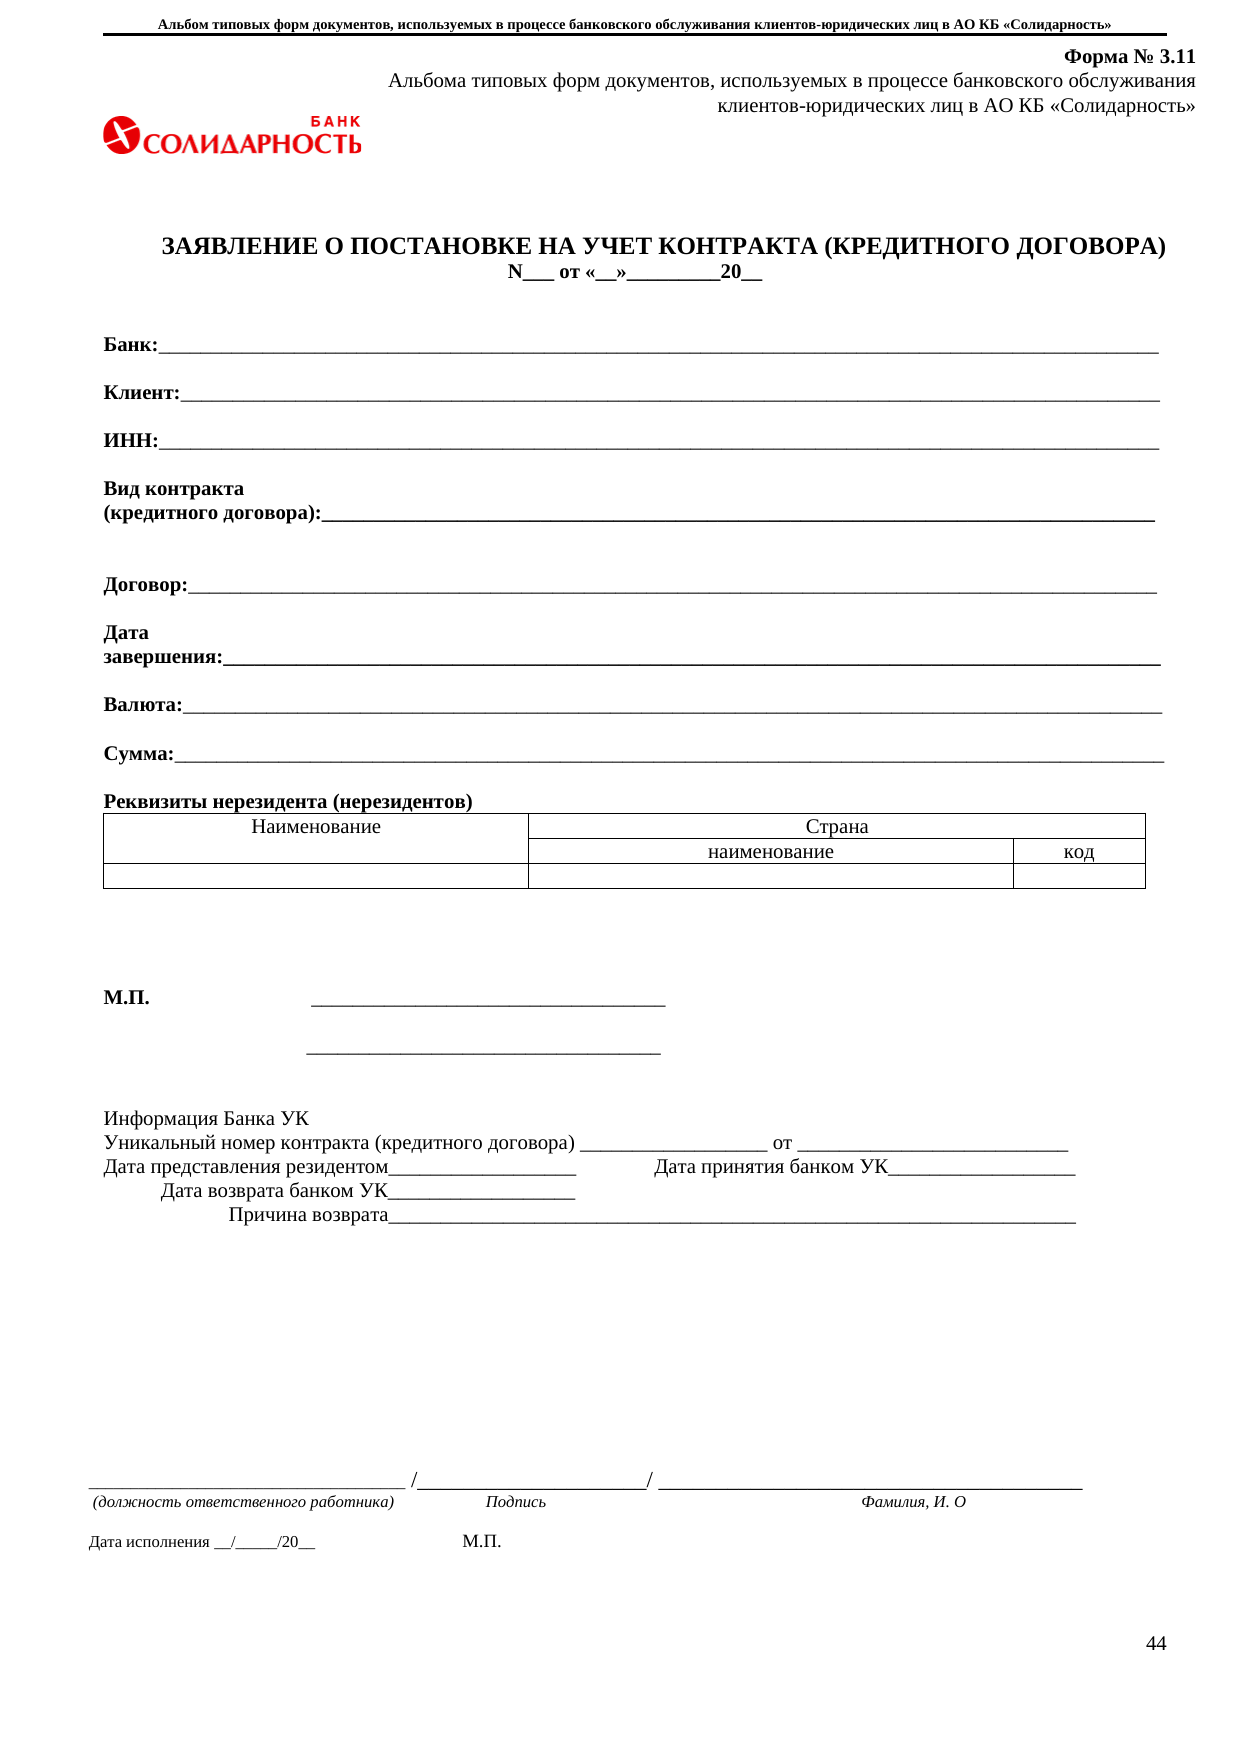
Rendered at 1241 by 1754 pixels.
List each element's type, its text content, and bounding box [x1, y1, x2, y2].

text Банк:________________________________________________________________________________________________ [103, 331, 1167, 356]
text Дата исполнения __/_____/20__ М.П. [88, 1530, 1167, 1552]
text Дата представления резидентом__________________ Дата принятия банком УК__________________ [103, 1154, 1167, 1178]
text __________________________________ [103, 1033, 1167, 1057]
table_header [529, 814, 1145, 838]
subtitle Форма № 3.11 [74, 44, 1196, 68]
text Валюта:______________________________________________________________________________________________ [103, 692, 1167, 716]
text ______________________________________ /____________________/ _____________________________________ [88, 1466, 1167, 1492]
text Сумма:_______________________________________________________________________________________________ [103, 741, 1167, 764]
text Дата возврата банком УК__________________ [103, 1178, 1167, 1202]
text Информация Банка УК [103, 1106, 1167, 1130]
text (должность ответственного работника) Подпись Фамилия, И. О [88, 1492, 1167, 1511]
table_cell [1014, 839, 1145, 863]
text ЗАЯВЛЕНИЕ О постановкЕ на учет контракта (кредитного договора) [103, 231, 1167, 259]
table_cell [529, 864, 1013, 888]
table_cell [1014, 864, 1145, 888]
text Уникальный номер контракта (кредитного договора) __________________ от __________________________ [103, 1130, 1167, 1154]
text Реквизиты нерезидента (нерезидентов) [103, 789, 1167, 813]
subtitle Альбома типовых форм документов, используемых в процессе банковского обслуживания клиентов-юридических лиц в АО КБ «Солидарность» [74, 68, 1196, 117]
text Договор:_____________________________________________________________________________________________ [103, 572, 1167, 596]
text (кредитного договора):________________________________________________________________________________ [103, 500, 1167, 524]
text Причина возврата__________________________________________________________________ [103, 1202, 1167, 1226]
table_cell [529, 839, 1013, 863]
text N___ от «__»_________20__ [103, 259, 1167, 283]
text Вид контракта [103, 476, 1167, 500]
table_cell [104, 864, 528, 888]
text Клиент:______________________________________________________________________________________________ [103, 379, 1167, 404]
picture [103, 116, 362, 154]
text ИНН:________________________________________________________________________________________________ [103, 428, 1167, 452]
text М.П. __________________________________ [103, 985, 1167, 1009]
text Дата завершения:__________________________________________________________________________________________ [103, 620, 1167, 668]
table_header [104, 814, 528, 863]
